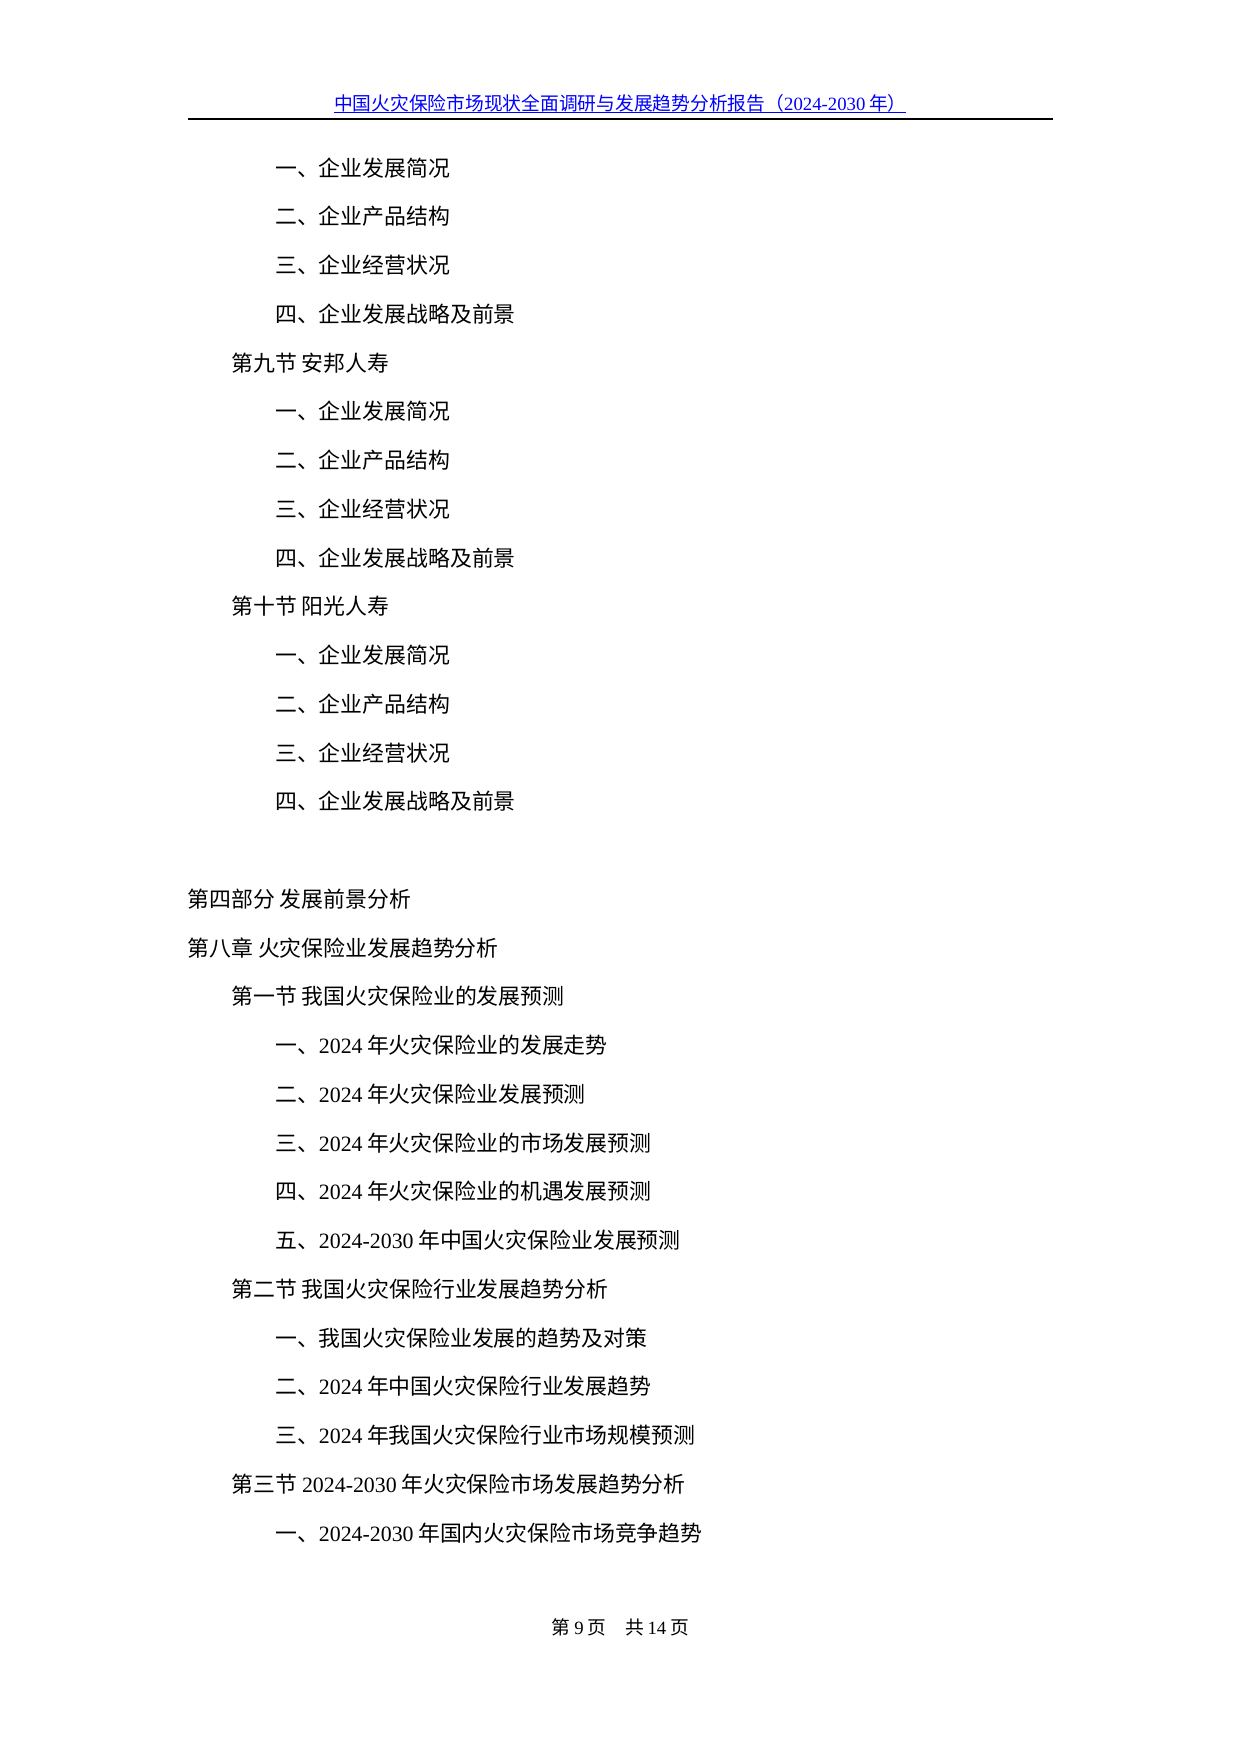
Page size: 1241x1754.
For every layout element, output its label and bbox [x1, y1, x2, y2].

text [187, 150, 1053, 1548]
